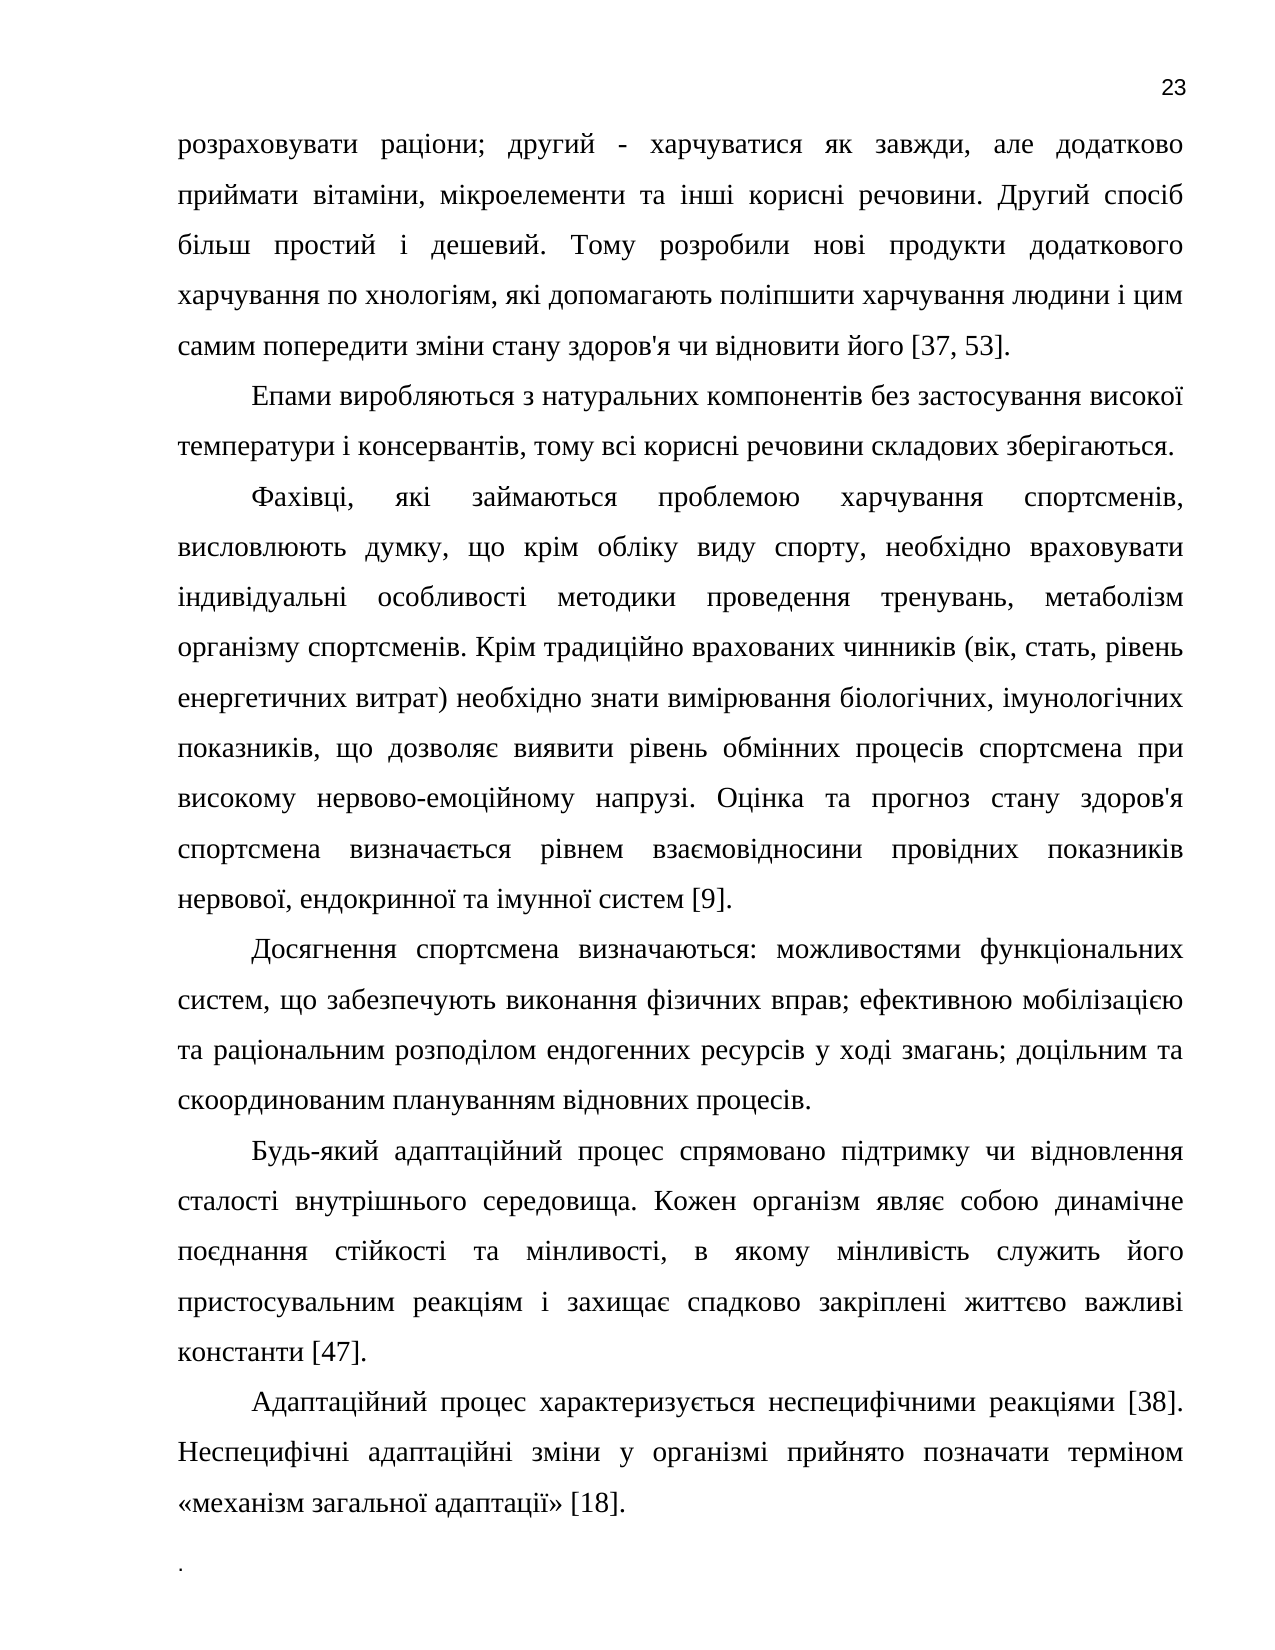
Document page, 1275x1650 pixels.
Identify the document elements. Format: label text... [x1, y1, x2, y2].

text Досягнення спортсмена визначаються: можливостями функціональних систем, що забезпечують виконання фізичних вправ; ефективною мобілізацією та раціональним розподілом ендогенних ресурсів у ході змагань; доцільним та скоординованим плануванням відновних процесів. [177, 931, 1184, 1116]
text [177, 126, 1184, 361]
text Будь-який адаптаційний процес спрямовано підтримку чи відновлення сталості внутрішнього середовища. Кожен організм являє собою динамічне поєднання стійкості та мінливості, в якому мінливість служить його пристосувальним реакціям і захищає спадково закріплені життєво важливі константи [47]. [177, 1133, 1184, 1367]
text Адаптаційний процес характеризується неспецифічними реакціями [38]. Неспецифічні адаптаційні зміни у організмі прийнято позначати терміном «механізм загальної адаптації» [18]. [177, 1384, 1184, 1518]
text Епами виробляються з натуральних компонентів без застосування високої температури і консервантів, тому всі корисні речовини складових зберігаються. [177, 378, 1184, 462]
text Фахівці, які займаються проблемою харчування спортсменів, висловлюють думку, що крім обліку виду спорту, необхідно враховувати індивідуальні особливості методики проведення тренувань, метаболізм організму спортсменів. Крім традиційно врахованих чинників (вік, стать, рівень енергетичних витрат) необхідно знати вимірювання біологічних, імунологічних показників, що дозволяє виявити рівень обмінних процесів спортсмена при високому нервово-емоційному напрузі. Оцінка та прогноз стану здоров'я спортсмена визначається рівнем взаємовідносини провідних показників нервової, ендокринної та імунної систем [9]. [177, 479, 1184, 915]
